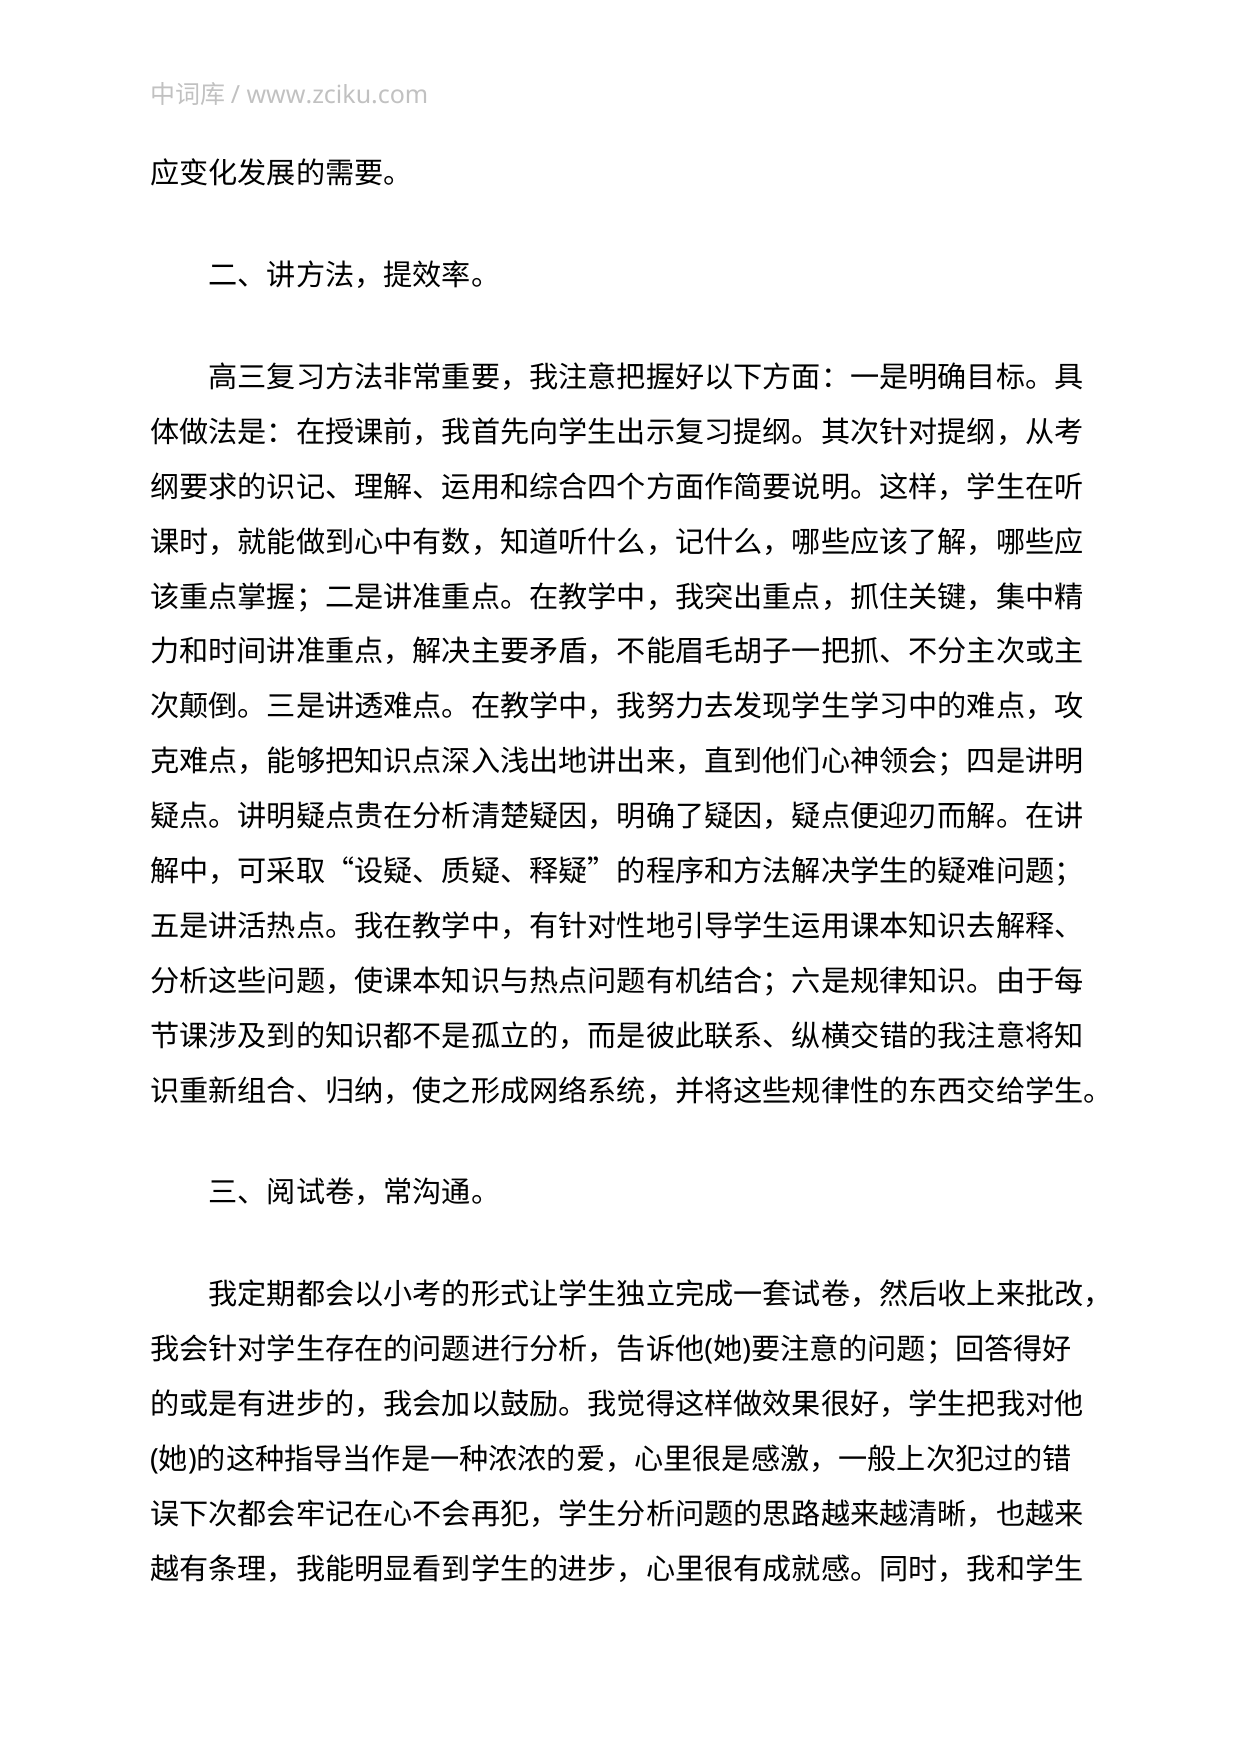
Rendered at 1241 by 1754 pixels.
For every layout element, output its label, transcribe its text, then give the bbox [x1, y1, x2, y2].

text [150, 1271, 1090, 1588]
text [150, 150, 1090, 192]
text 高三复习方法非常重要，我注意把握好以下方面：一是明确目标。具体做法是：在授课前，我首先向学生出示复习提纲。其次针对提纲，从考纲要求的识记、理解、运用和综合四个方面作简要说明。这样，学生在听课时，就能做到心中有数，知道听什么，记什么，哪些应该了解，哪些应该重点掌握；二是讲准重点。在教学中，我突出重点，抓住关键，集中精力和时间讲准重点，解决主要矛盾，不能眉毛胡子一把抓、不分主次或主次颠倒。三是讲透难点。在教学中，我努力去发现学生学习中的难点，攻克难点，能够把知识点深入浅出地讲出来，直到他们心神领会；四是讲明疑点。讲明疑点贵在分析清楚疑因，明确了疑因，疑点便迎刃而解。在讲解中，可采取“设疑、质疑、释疑”的程序和方法解决学生的疑难问题；五是讲活热点。我在教学中，有针对性地引导学生运用课本知识去解释、分析这些问题，使课本知识与热点问题有机结合；六是规律知识。由于每节课涉及到的知识都不是孤立的，而是彼此联系、纵横交错的我注意将知识重新组合、归纳，使之形成网络系统，并将这些规律性的东西交给学生。 [150, 353, 1090, 1109]
text 三、阅试卷，常沟通。 [150, 1169, 1090, 1211]
text 二、讲方法，提效率。 [150, 252, 1090, 294]
